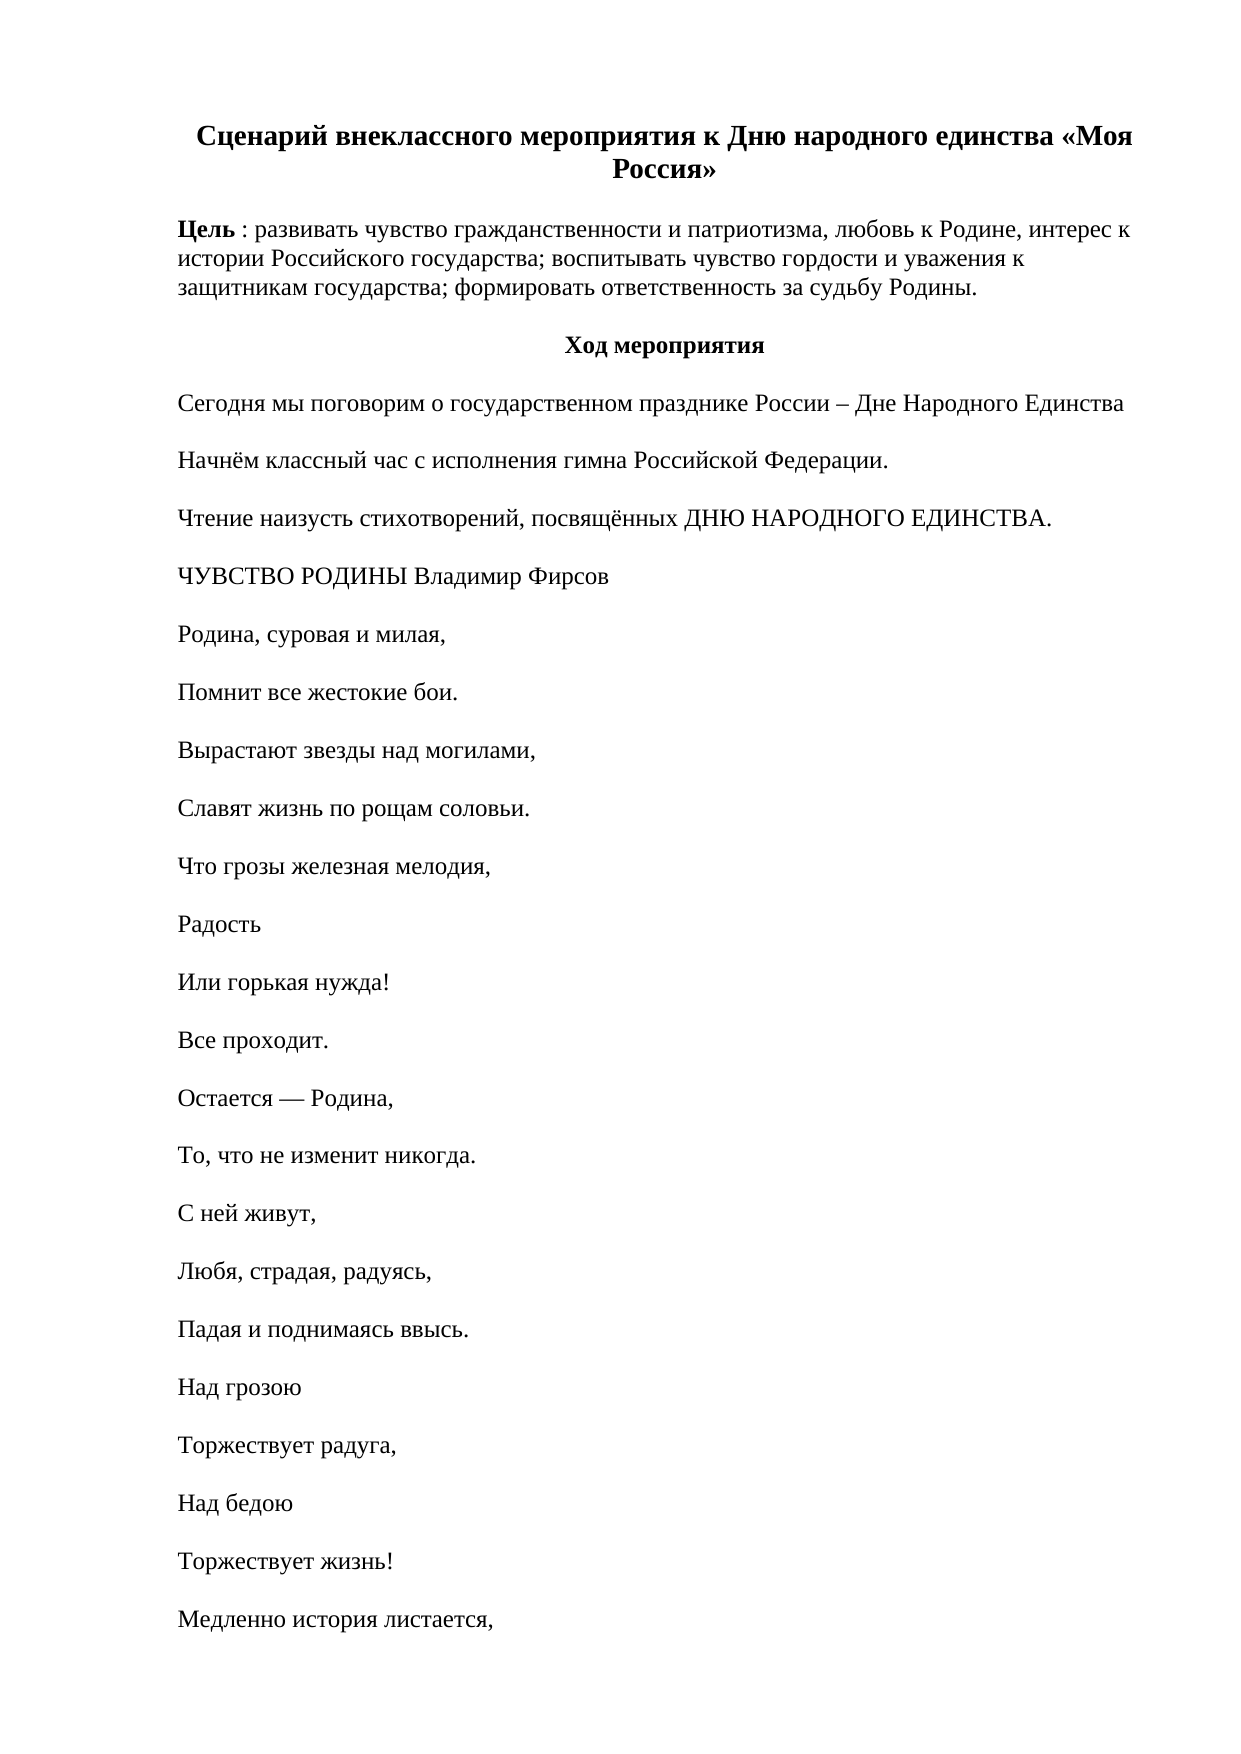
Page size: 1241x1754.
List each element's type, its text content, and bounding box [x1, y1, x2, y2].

text Все проходит. [177, 1025, 1152, 1053]
text Славят жизнь по рощам соловьи. [177, 793, 1152, 822]
text Над грозою [177, 1372, 1152, 1401]
text Ход мероприятия [177, 330, 1152, 358]
text Падая и поднимаясь ввысь. [177, 1314, 1152, 1343]
text Начнём классный час с исполнения гимна Российской Федерации. [177, 446, 1152, 474]
text Чтение наизусть стихотворений, посвящённых ДНЮ НАРОДНОГО ЕДИНСТВА. [177, 503, 1152, 532]
text Родина, суровая и милая, [177, 619, 1152, 648]
text Любя, страдая, радуясь, [177, 1256, 1152, 1285]
text Или горькая нужда! [177, 967, 1152, 996]
text Радость [177, 909, 1152, 938]
text Торжествует жизнь! [177, 1546, 1152, 1575]
text Что грозы железная мелодия, [177, 851, 1152, 880]
text С ней живут, [177, 1198, 1152, 1227]
text Сценарий внеклассного мероприятия к Дню народного единства «Моя Россия» [177, 118, 1152, 185]
text ЧУВСТВО РОДИНЫ Владимир Фирсов [177, 561, 1152, 590]
text Помнит все жестокие бои. [177, 677, 1152, 706]
text Сегодня мы поговорим о государственном празднике России – Дне Народного Единства [177, 388, 1152, 416]
text Остается — Родина, [177, 1083, 1152, 1111]
text Вырастают звезды над могилами, [177, 735, 1152, 764]
text То, что не изменит никогда. [177, 1141, 1152, 1169]
text Медленно история листается, [177, 1604, 1152, 1633]
text Торжествует радуга, [177, 1430, 1152, 1459]
text Цель : развивать чувство гражданственности и патриотизма, любовь к Родине, интерес к истории Российского государства; воспитывать чувство гордости и уважения к защитникам государства; формировать ответственность за судьбу Родины. [177, 214, 1152, 301]
text Над бедою [177, 1488, 1152, 1517]
